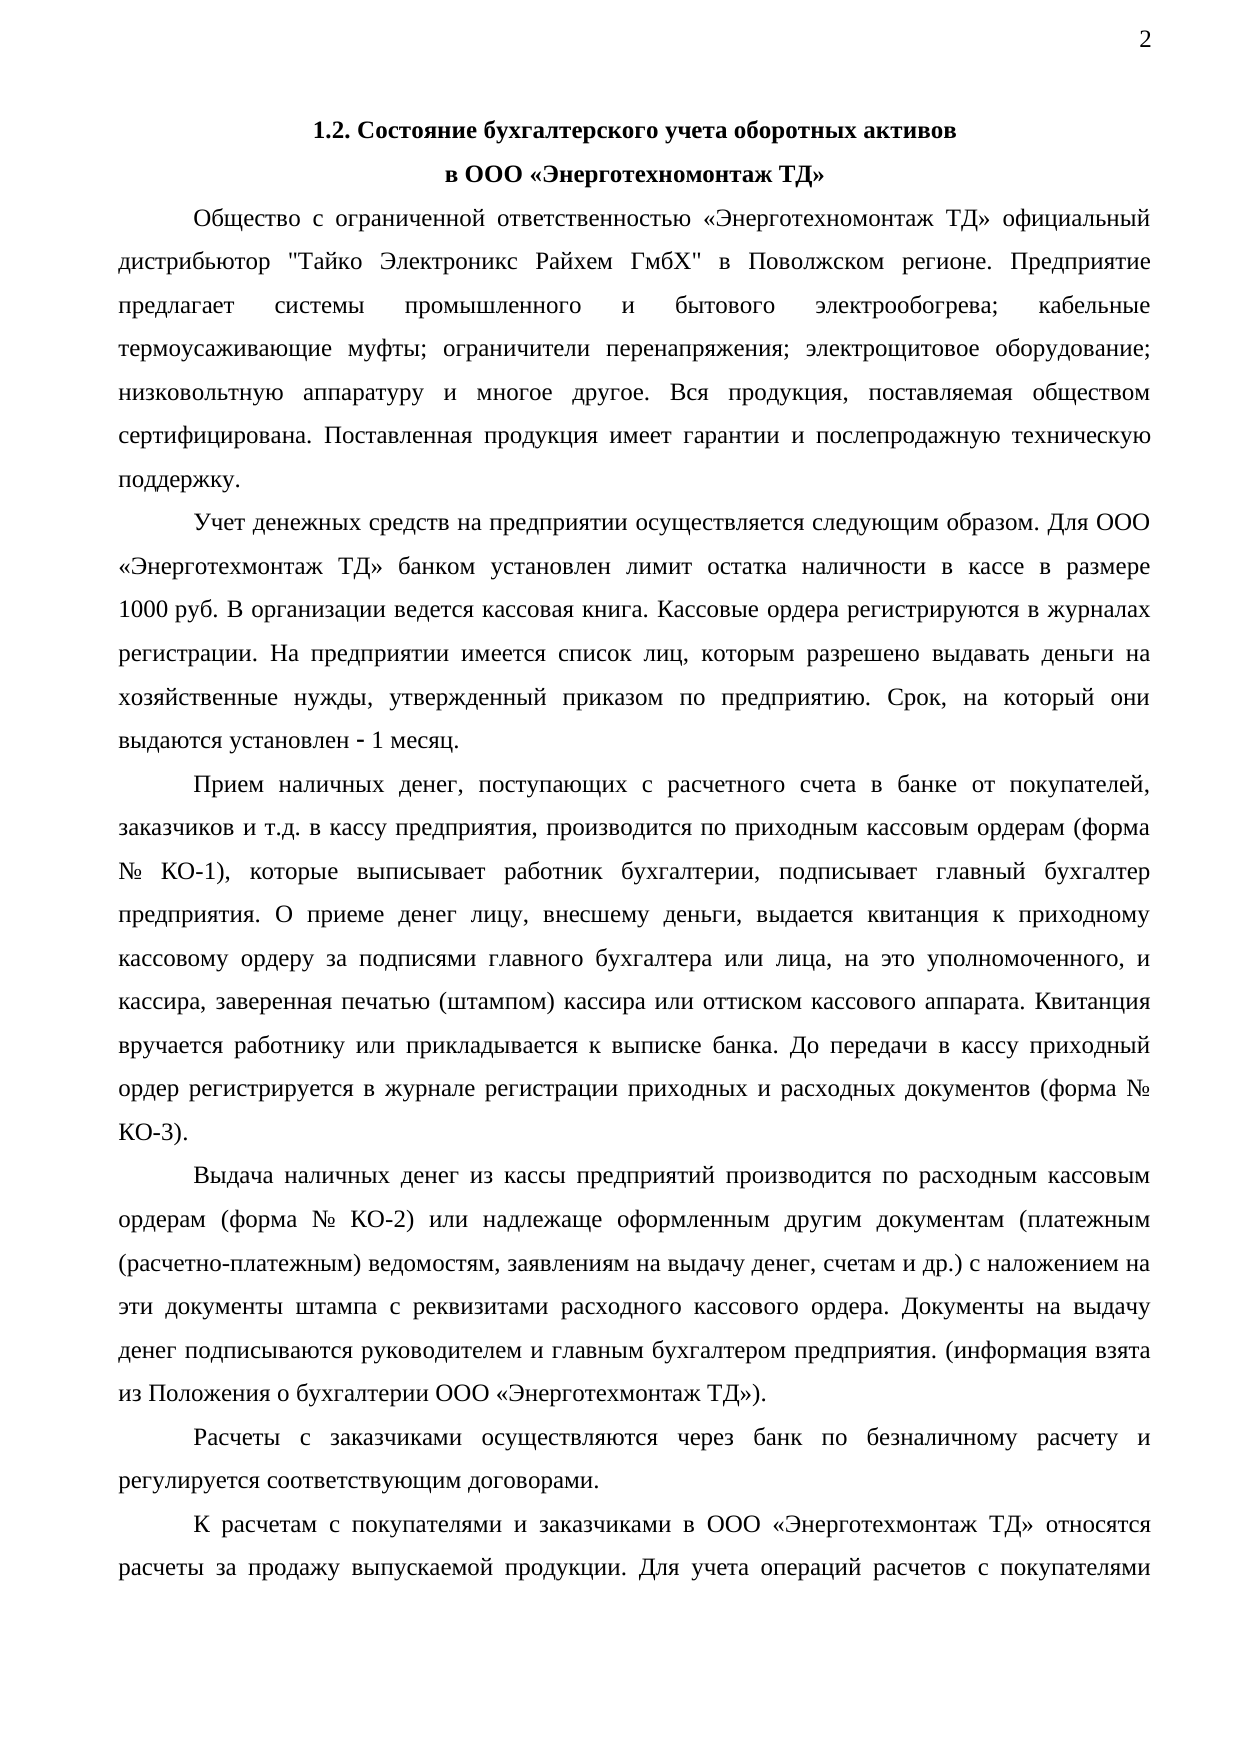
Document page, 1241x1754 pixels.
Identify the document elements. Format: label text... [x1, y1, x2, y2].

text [118, 1509, 1152, 1581]
text Общество с ограниченной ответственностью «Энерготехномонтаж ТД» официальный дистрибьютор "Тайко Электроникс Райхем ГмбХ" в Поволжском регионе. Предприятие предлагает системы промышленного и бытового электрообогрева; кабельные термоусаживающие муфты; ограничители перенапряжения; электрощитовое оборудование; низковольтную аппаратуру и многое другое. Вся продукция, поставляемая обществом сертифицирована. Поставленная продукция имеет гарантии и послепродажную техническую поддержку. [118, 202, 1152, 493]
text Выдача наличных денег из кассы предприятий производится по расходным кассовым ордерам (форма № КО-2) или надлежаще оформленным другим документам (платежным (расчетно-платежным) ведомостям, заявлениям на выдачу денег, счетам и др.) с наложением на эти документы штампа с реквизитами расходного кассового ордера. Документы на выдачу денег подписываются руководителем и главным бухгалтером предприятия. (информация взята из Положения о бухгалтерии ООО «Энерготехмонтаж ТД»). [118, 1160, 1152, 1407]
text Расчеты с заказчиками осуществляются через банк по безналичному расчету и регулируется соответствующим договорами. [118, 1422, 1152, 1494]
subtitle 1.2. Состояние бухгалтерского учета оборотных активов в ООО «Энерготехномонтаж ТД» [118, 89, 1152, 188]
text Прием наличных денег, поступающих с расчетного счета в банке от покупателей, заказчиков и т.д. в кассу предприятия, производится по приходным кассовым ордерам (форма № КО-1), которые выписывает работник бухгалтерии, подписывает главный бухгалтер предприятия. О приеме денег лицу, внесшему деньги, выдается квитанция к приходному кассовому ордеру за подписями главного бухгалтера или лица, на это уполномоченного, и кассира, заверенная печатью (штампом) кассира или оттиском кассового аппарата. Квитанция вручается работнику или прикладывается к выписке банка. До передачи в кассу приходный ордер регистрируется в журнале регистрации приходных и расходных документов (форма № КО-3). [118, 768, 1152, 1146]
text Учет денежных средств на предприятии осуществляется следующим образом. Для ООО «Энерготехмонтаж ТД» банком установлен лимит остатка наличности в кассе в размере 1000 руб. В организации ведется кассовая книга. Кассовые ордера регистрируются в журналах регистрации. На предприятии имеется список лиц, которым разрешено выдавать деньги на хозяйственные нужды, утвержденный приказом по предприятию. Срок, на который они выдаются установлен 1 месяц. [118, 507, 1152, 754]
